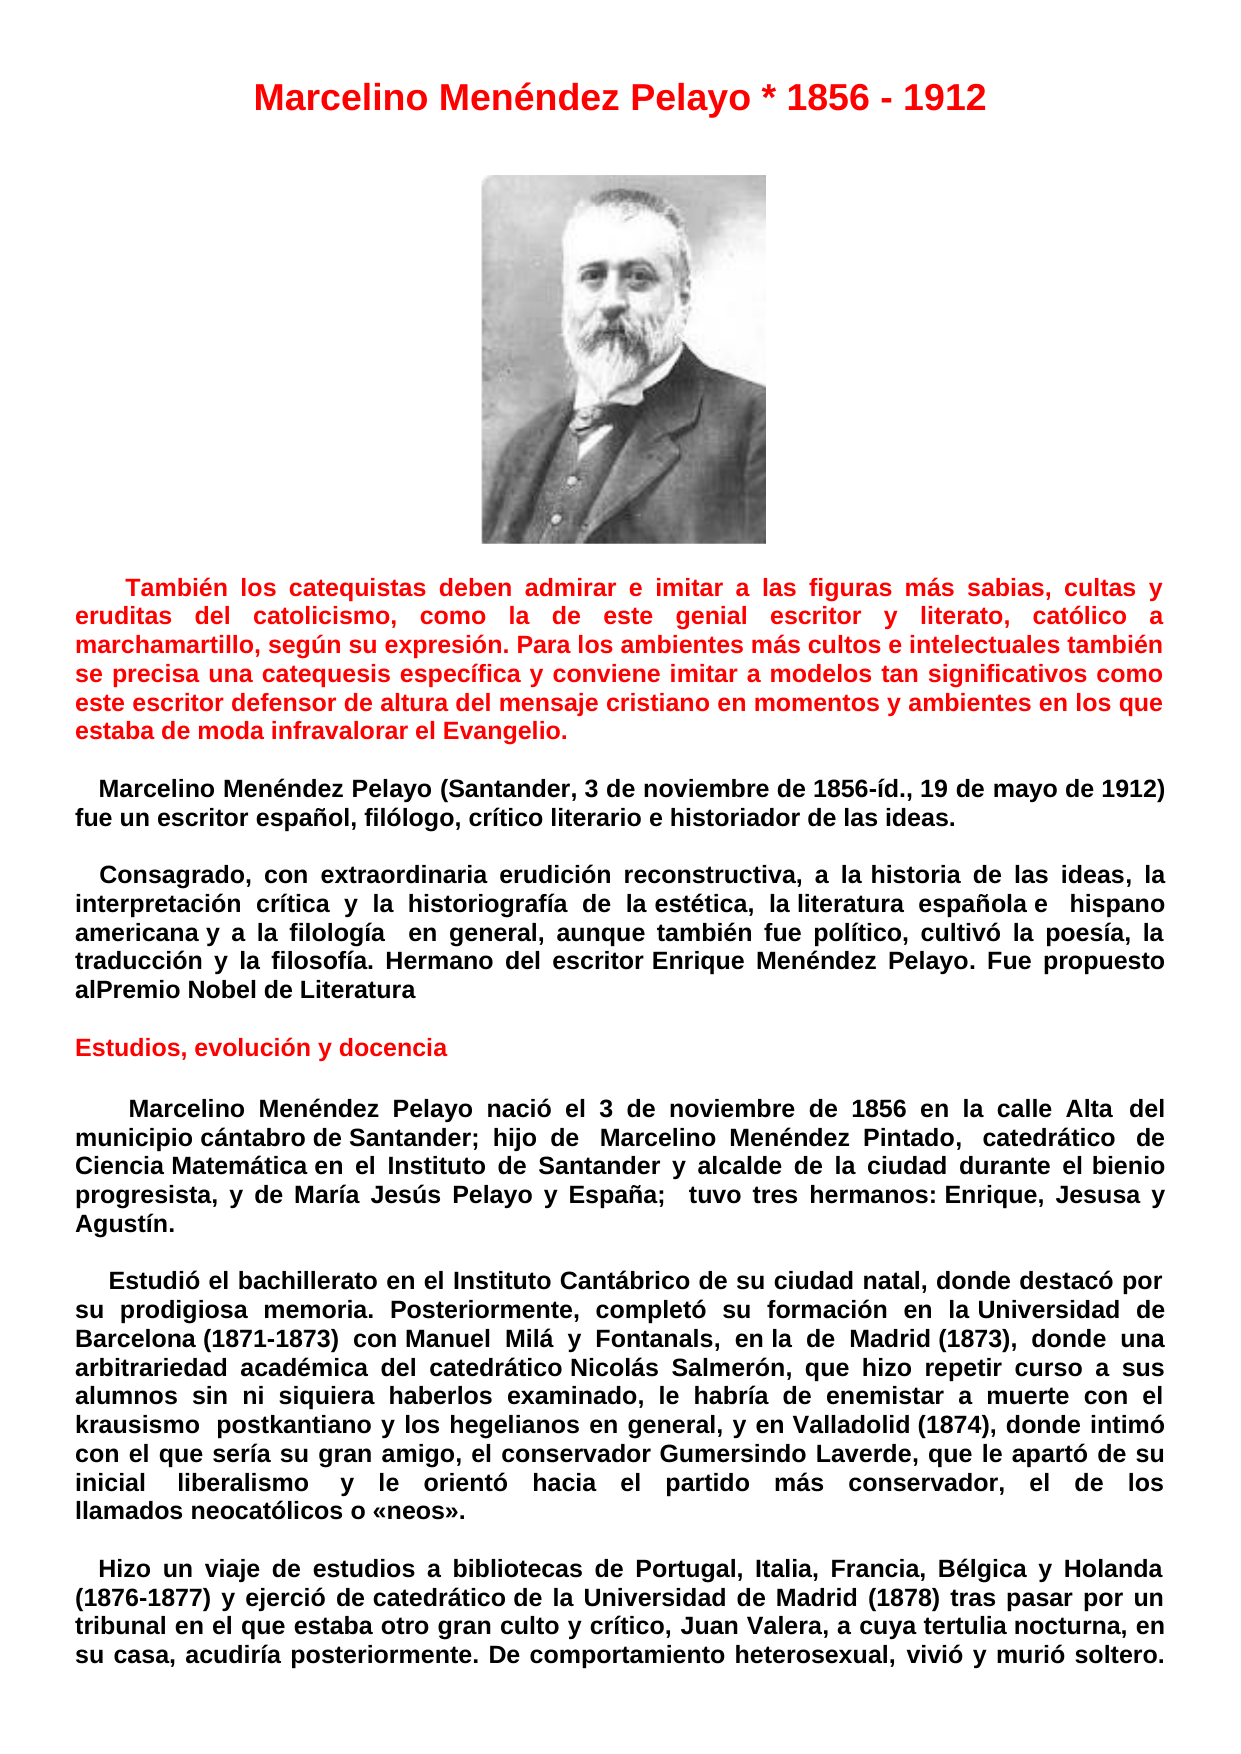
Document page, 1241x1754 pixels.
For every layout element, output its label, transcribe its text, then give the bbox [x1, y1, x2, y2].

subtitle Estudios, evolución y docencia [75, 1033, 1165, 1061]
text Marcelino Menéndez Pelayo (Santander, 3 de noviembre de 1856-íd., 19 de mayo de 1912​) fue un escritor español, filólogo, crítico literario e historiador de las ideas. [75, 774, 1165, 831]
text Marcelino Menéndez Pelayo nació el 3 de noviembre de 1856 en la calle Alta​ del municipio cántabro de Santander; hijo de Marcelino Menéndez Pintado, catedrático de Ciencia Matemática en el Instituto de Santander y alcalde de la ciudad durante el bienio progresista, y de María Jesús Pelayo y España; ​tuvo tres hermanos: Enrique, Jesusa y Agustín. ​ [75, 1094, 1165, 1237]
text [75, 1554, 1165, 1669]
text Estudió el bachillerato en el Instituto Cantábrico de su ciudad natal, donde destacó por su prodigiosa memoria. Posteriormente, completó su formación en la Universidad de Barcelona (1871-1873) con Manuel Milá y Fontanals, en la de Madrid (1873), donde una arbitrariedad académica del catedrático Nicolás Salmerón, que hizo repetir curso a sus alumnos sin ni siquiera haberlos examinado, le habría de enemistar a muerte con el krausismo postkantiano y los hegelianos en general, y en Valladolid (1874), donde intimó con el que sería su gran amigo, el conservador Gumersindo Laverde, que le apartó de su inicial liberalismo y le orientó hacia el partido más conservador, el de los llamados neocatólicos o «neos». [75, 1266, 1165, 1525]
text Consagrado, con extraordinaria erudición reconstructiva, a la historia de las ideas, la interpretación crítica y la historiografía de la estética, la literatura española e hispano americana y a la filología en general, aunque también fue político, cultivó la poesía, la traducción y la filosofía. Hermano del escritor Enrique Menéndez Pelayo. Fue propuesto alPremio Nobel de Literatura [75, 860, 1165, 1004]
text También los catequistas deben admirar e imitar a las figuras más sabias, cultas y eruditas del catolicismo, como la de este genial escritor y literato, católico a marchamartillo, según su expresión. Para los ambientes más cultos e intelectuales también se precisa una catequesis específica y conviene imitar a modelos tan significativos como este escritor defensor de altura del mensaje cristiano en momentos y ambientes en los que estaba de moda infravalorar el Evangelio. [75, 573, 1165, 745]
picture [481, 175, 766, 544]
text Marcelino Menéndez Pelayo * 1856 - 1912 [75, 75, 1165, 118]
